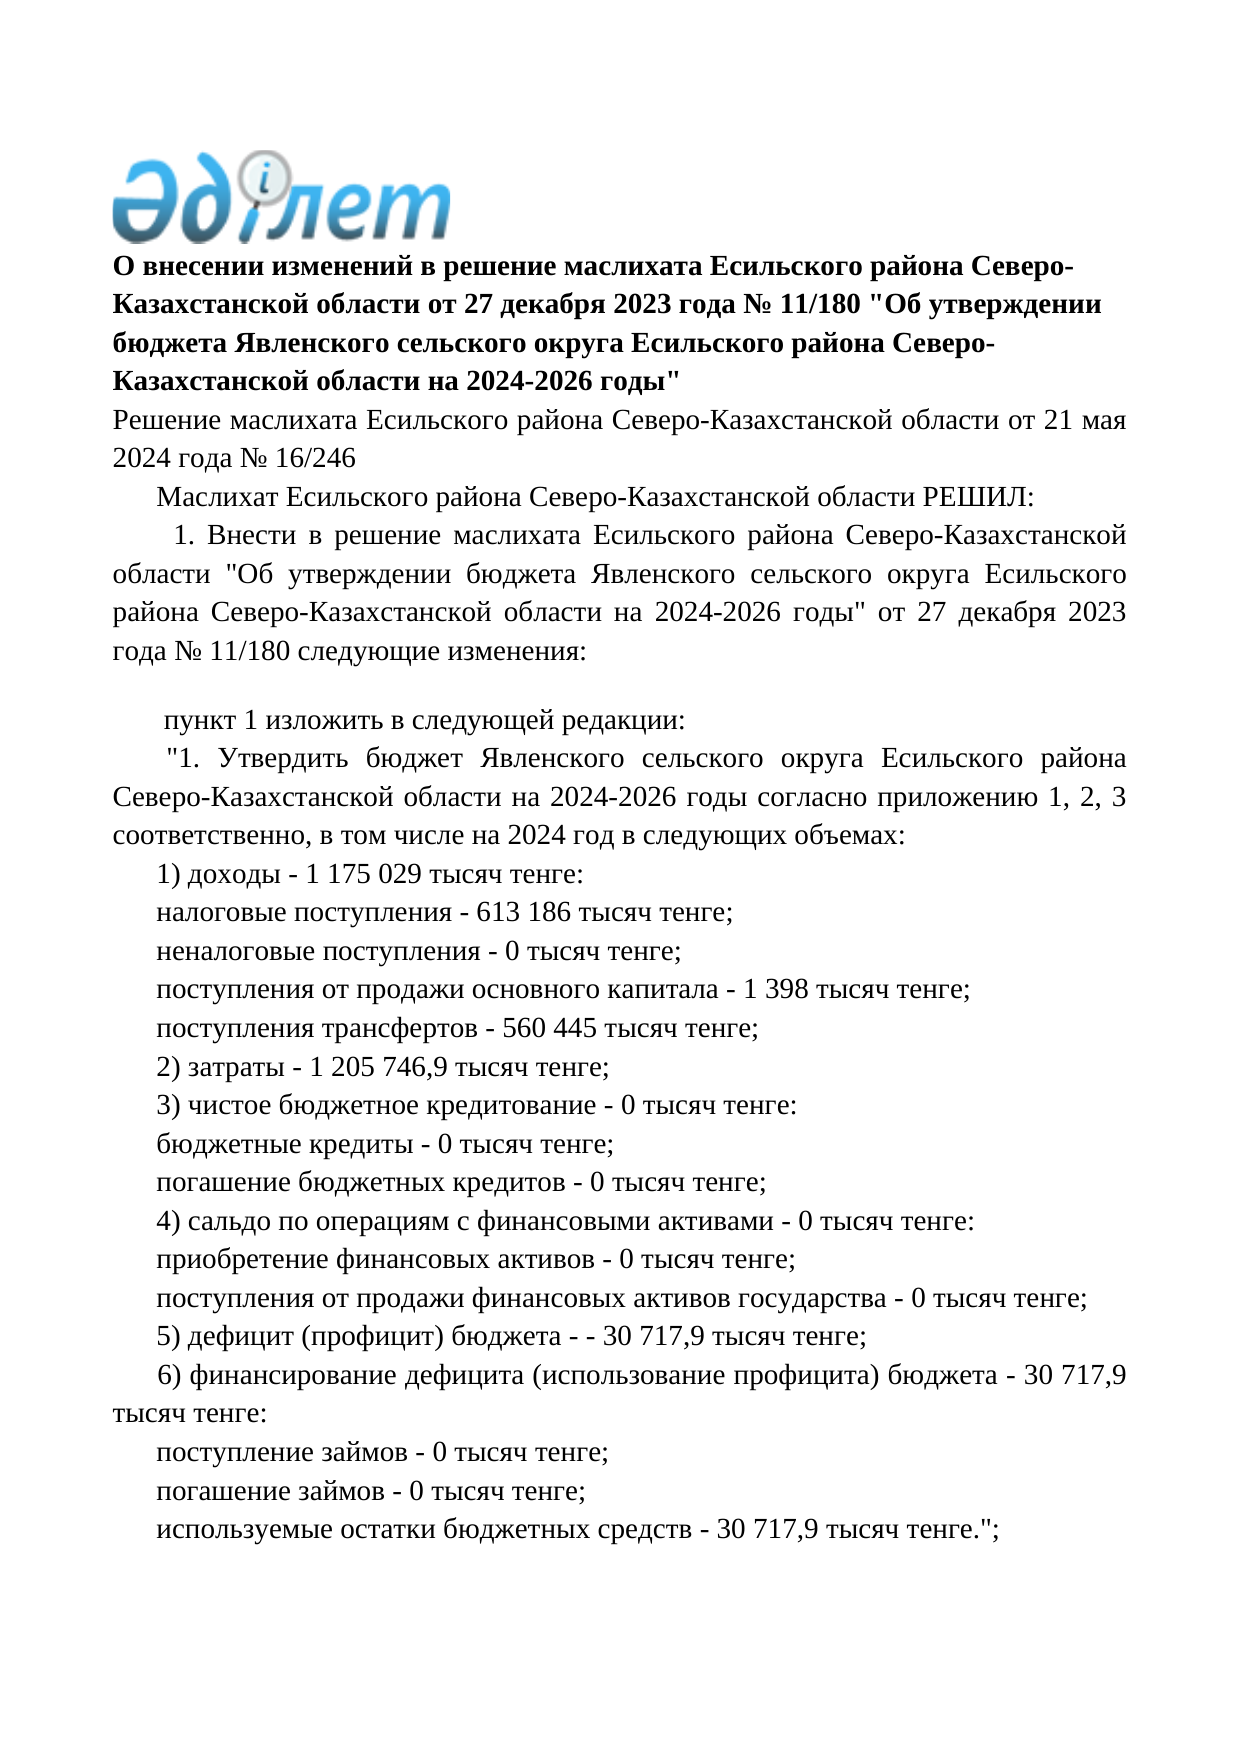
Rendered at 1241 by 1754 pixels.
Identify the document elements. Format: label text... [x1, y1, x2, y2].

picture [112, 150, 451, 244]
text погашение бюджетных кредитов - 0 тысяч тенге; [112, 1164, 1128, 1198]
text 4) сальдо по операциям с финансовыми активами - 0 тысяч тенге: [112, 1203, 1128, 1236]
text бюджетные кредиты - 0 тысяч тенге; [112, 1126, 1128, 1159]
text Решение маслихата Есильского района Северо-Казахстанской области от 21 мая 2024 года № 16/246 [112, 402, 1128, 474]
text поступления от продажи финансовых активов государства - 0 тысяч тенге; [112, 1280, 1128, 1313]
text 3) чистое бюджетное кредитование - 0 тысяч тенге: [112, 1087, 1128, 1121]
text 5) дефицит (профицит) бюджета - - 30 717,9 тысяч тенге; [112, 1318, 1128, 1352]
text поступление займов - 0 тысяч тенге; [112, 1434, 1128, 1468]
text используемые остатки бюджетных средств - 30 717,9 тысяч тенге."; [112, 1511, 1128, 1545]
text неналоговые поступления - 0 тысяч тенге; [112, 933, 1128, 967]
text поступления трансфертов - 560 445 тысяч тенге; [112, 1010, 1128, 1044]
text "1. Утвердить бюджет Явленского сельского округа Есильского района Северо-Казахстанской области на 2024-2026 годы согласно приложению 1, 2, 3 соответственно, в том числе на 2024 год в следующих объемах: [112, 740, 1128, 851]
text пункт 1 изложить в следующей редакции: [112, 702, 1128, 735]
text приобретение финансовых активов - 0 тысяч тенге; [112, 1241, 1128, 1275]
text 6) финансирование дефицита (использование профицита) бюджета - 30 717,9 тысяч тенге: [112, 1357, 1128, 1429]
text поступления от продажи основного капитала - 1 398 тысяч тенге; [112, 972, 1128, 1005]
text погашение займов - 0 тысяч тенге; [112, 1473, 1128, 1506]
text О внесении изменений в решение маслихата Есильского района Северо-Казахстанской области от 27 декабря 2023 года № 11/180 "Об утверждении бюджета Явленского сельского округа Есильского района Северо-Казахстанской области на 2024-2026 годы" [112, 248, 1128, 397]
text Маслихат Есильского района Северо-Казахстанской области РЕШИЛ: [112, 479, 1128, 512]
text 1) доходы - 1 175 029 тысяч тенге: [112, 856, 1128, 889]
text налоговые поступления - 613 186 тысяч тенге; [112, 894, 1128, 928]
text 2) затраты - 1 205 746,9 тысяч тенге; [112, 1049, 1128, 1082]
text 1. Внести в решение маслихата Есильского района Северо-Казахстанской области "Об утверждении бюджета Явленского сельского округа Есильского района Северо-Казахстанской области на 2024-2026 годы" от 27 декабря 2023 года № 11/180 следующие изменения: [112, 517, 1128, 667]
